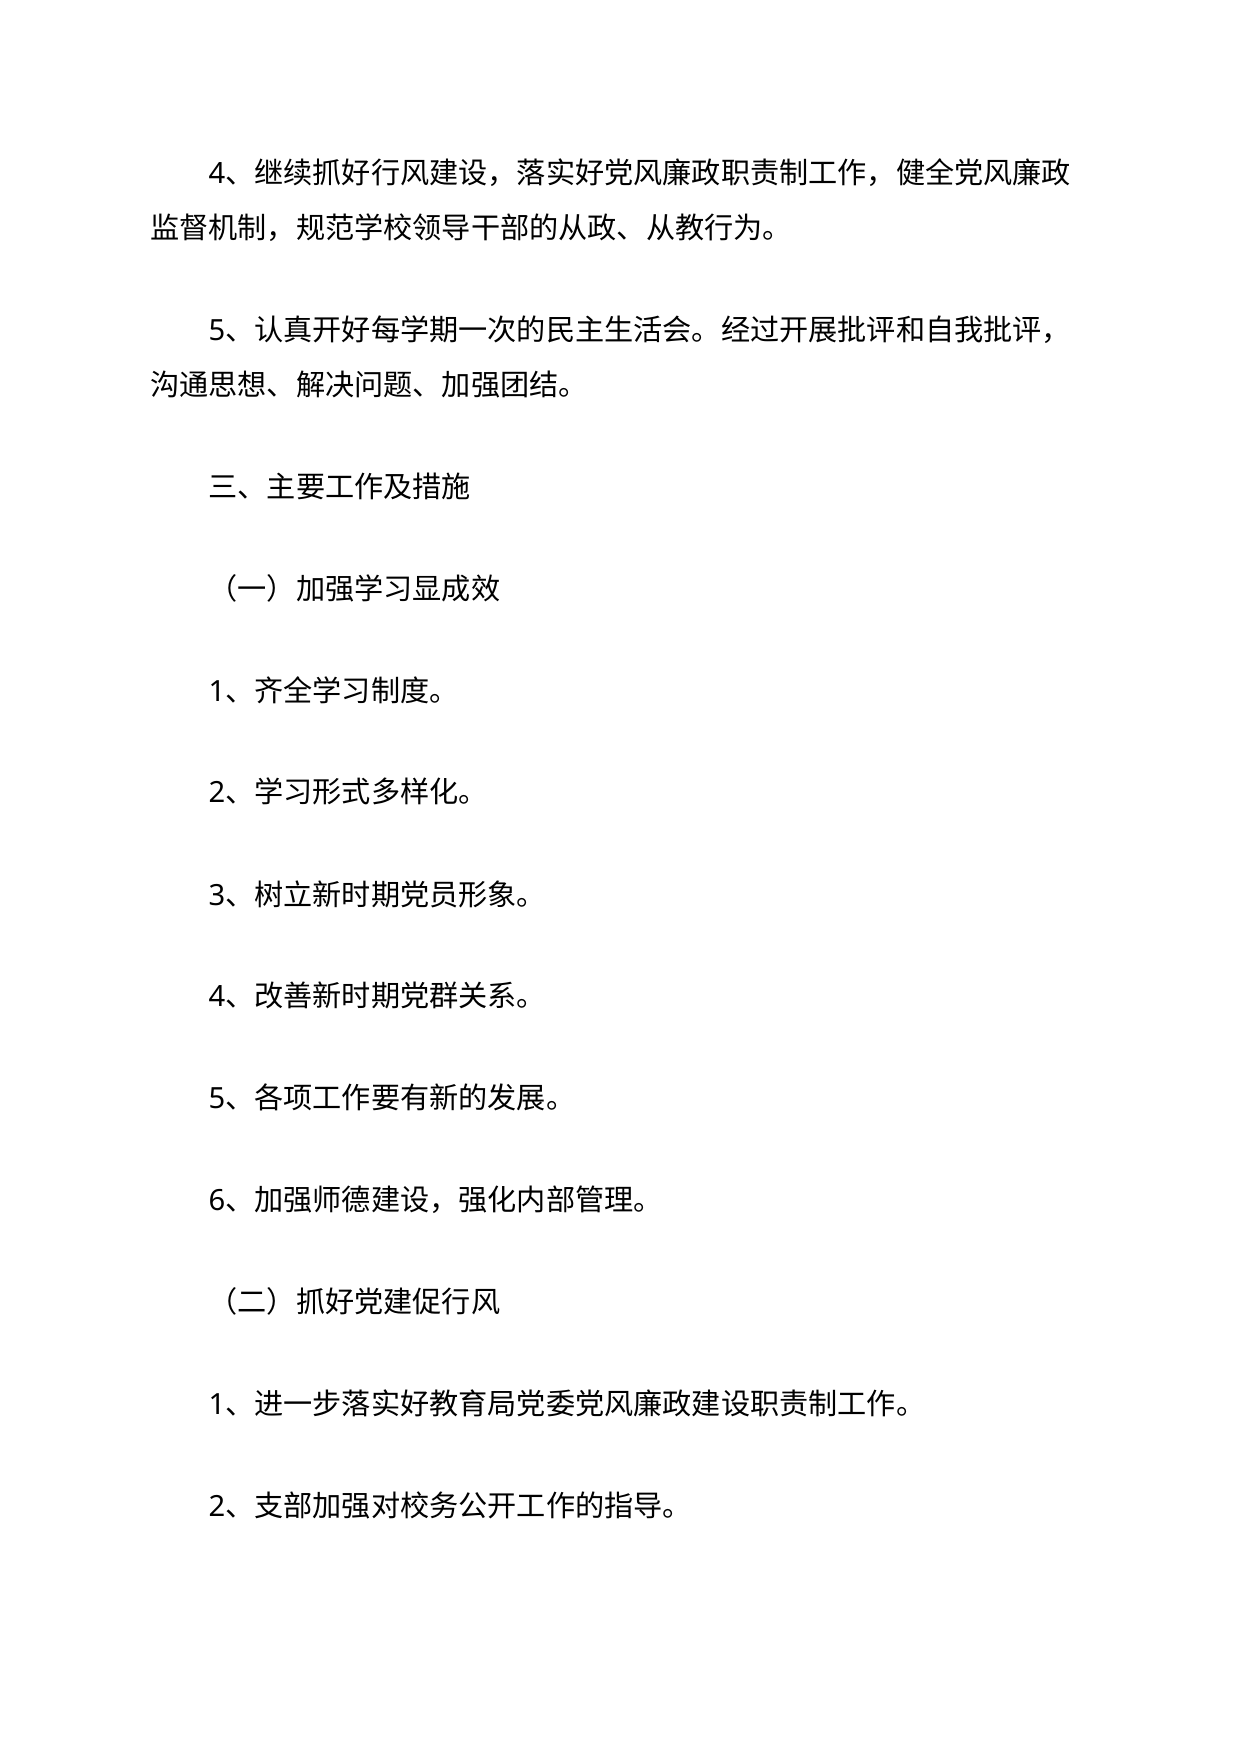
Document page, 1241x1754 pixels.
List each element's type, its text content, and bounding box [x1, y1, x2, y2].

text 4、继续抓好行风建设，落实好党风廉政职责制工作，健全党风廉政监督机制，规范学校领导干部的从政、从教行为。 [150, 150, 1090, 247]
text 三、主要工作及措施 [150, 463, 1090, 506]
text 4、改善新时期党群关系。 [150, 973, 1090, 1015]
text 3、树立新时期党员形象。 [150, 871, 1090, 913]
text 6、加强师德建设，强化内部管理。 [150, 1177, 1090, 1219]
text 5、认真开好每学期一次的民主生活会。经过开展批评和自我批评，沟通思想、解决问题、加强团结。 [150, 307, 1090, 404]
text 2、支部加强对校务公开工作的指导。 [150, 1483, 1090, 1525]
text 1、进一步落实好教育局党委党风廉政建设职责制工作。 [150, 1381, 1090, 1423]
text 2、学习形式多样化。 [150, 769, 1090, 811]
text 5、各项工作要有新的发展。 [150, 1075, 1090, 1117]
text （二）抓好党建促行风 [150, 1279, 1090, 1321]
text 1、齐全学习制度。 [150, 667, 1090, 709]
text （一）加强学习显成效 [150, 565, 1090, 608]
